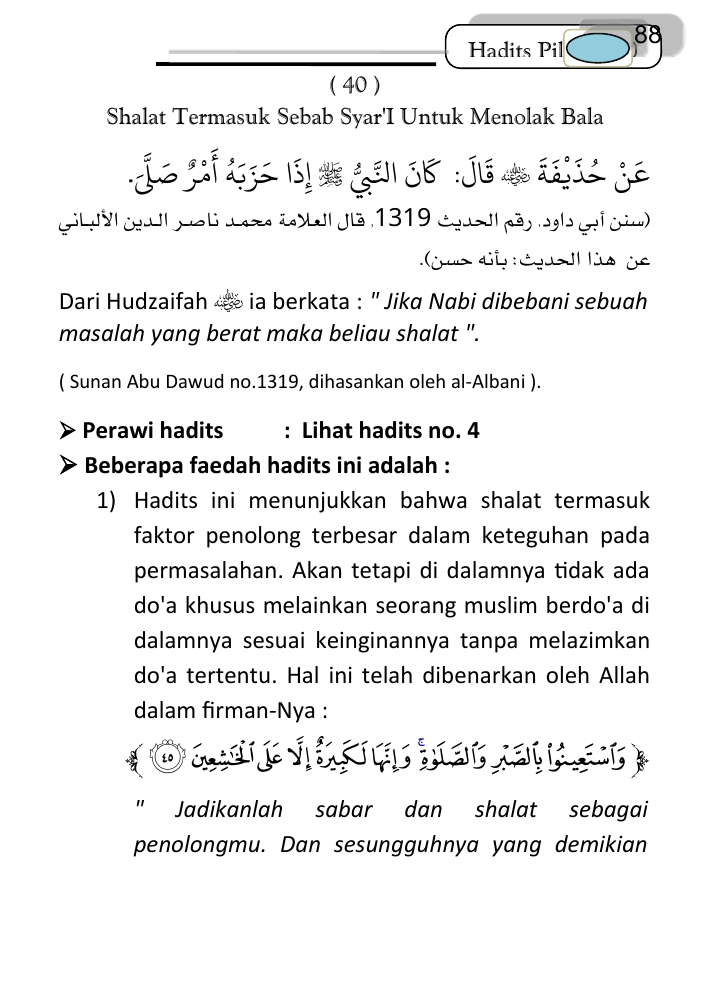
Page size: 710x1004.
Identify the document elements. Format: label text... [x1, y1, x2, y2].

text Perawi hadits : Lihat hadits no. 4 [58, 414, 651, 445]
text Beberapa faedah hadits ini adalah : [58, 449, 651, 480]
list Hadits ini menunjukkan bahwa shalat termasuk faktor penolong terbesar dalam keteguhan pada permasalahan. Akan tetapi di dalamnya tidak ada do'a khusus melainkan seorang muslim berdo'a di dalamnya sesuai keinginannya tanpa melazimkan do'a tertentu. Hal ini telah dibenarkan oleh Allah dalam firman-Nya : [96, 484, 651, 725]
text عَنْ حُذَيْفَةَ قَالَ: كَانَ النَّبيُّ إِذَا حَزَبَهُ أَمْرٌ صَلَّىَ. [58, 146, 651, 202]
list ﭽ ﮰ ﮱ ﯓﯔ ﯕ ﯖ ﯗ ﯘ ﯙ ﯚ ﭼ [58, 729, 649, 785]
text ( Sunan Abu Dawud no.1319, dihasankan oleh al-Albani ). [58, 368, 651, 393]
text Dari Hudzaifah ia berkata : " Jika Nabi dibebani sebuah masalah yang berat maka beliau shalat ". [58, 280, 651, 347]
subtitle Shalat Termasuk Sebab Syar'I Untuk Menolak Bala [58, 102, 651, 129]
subtitle ( 40 ) [58, 70, 651, 98]
text (سنن أبي داود, رقم الحديث 1319, قال العلامة محمد ناصر الدين الألباني عن هذا الحديث: بأنه حسن). [58, 202, 651, 280]
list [133, 793, 651, 859]
